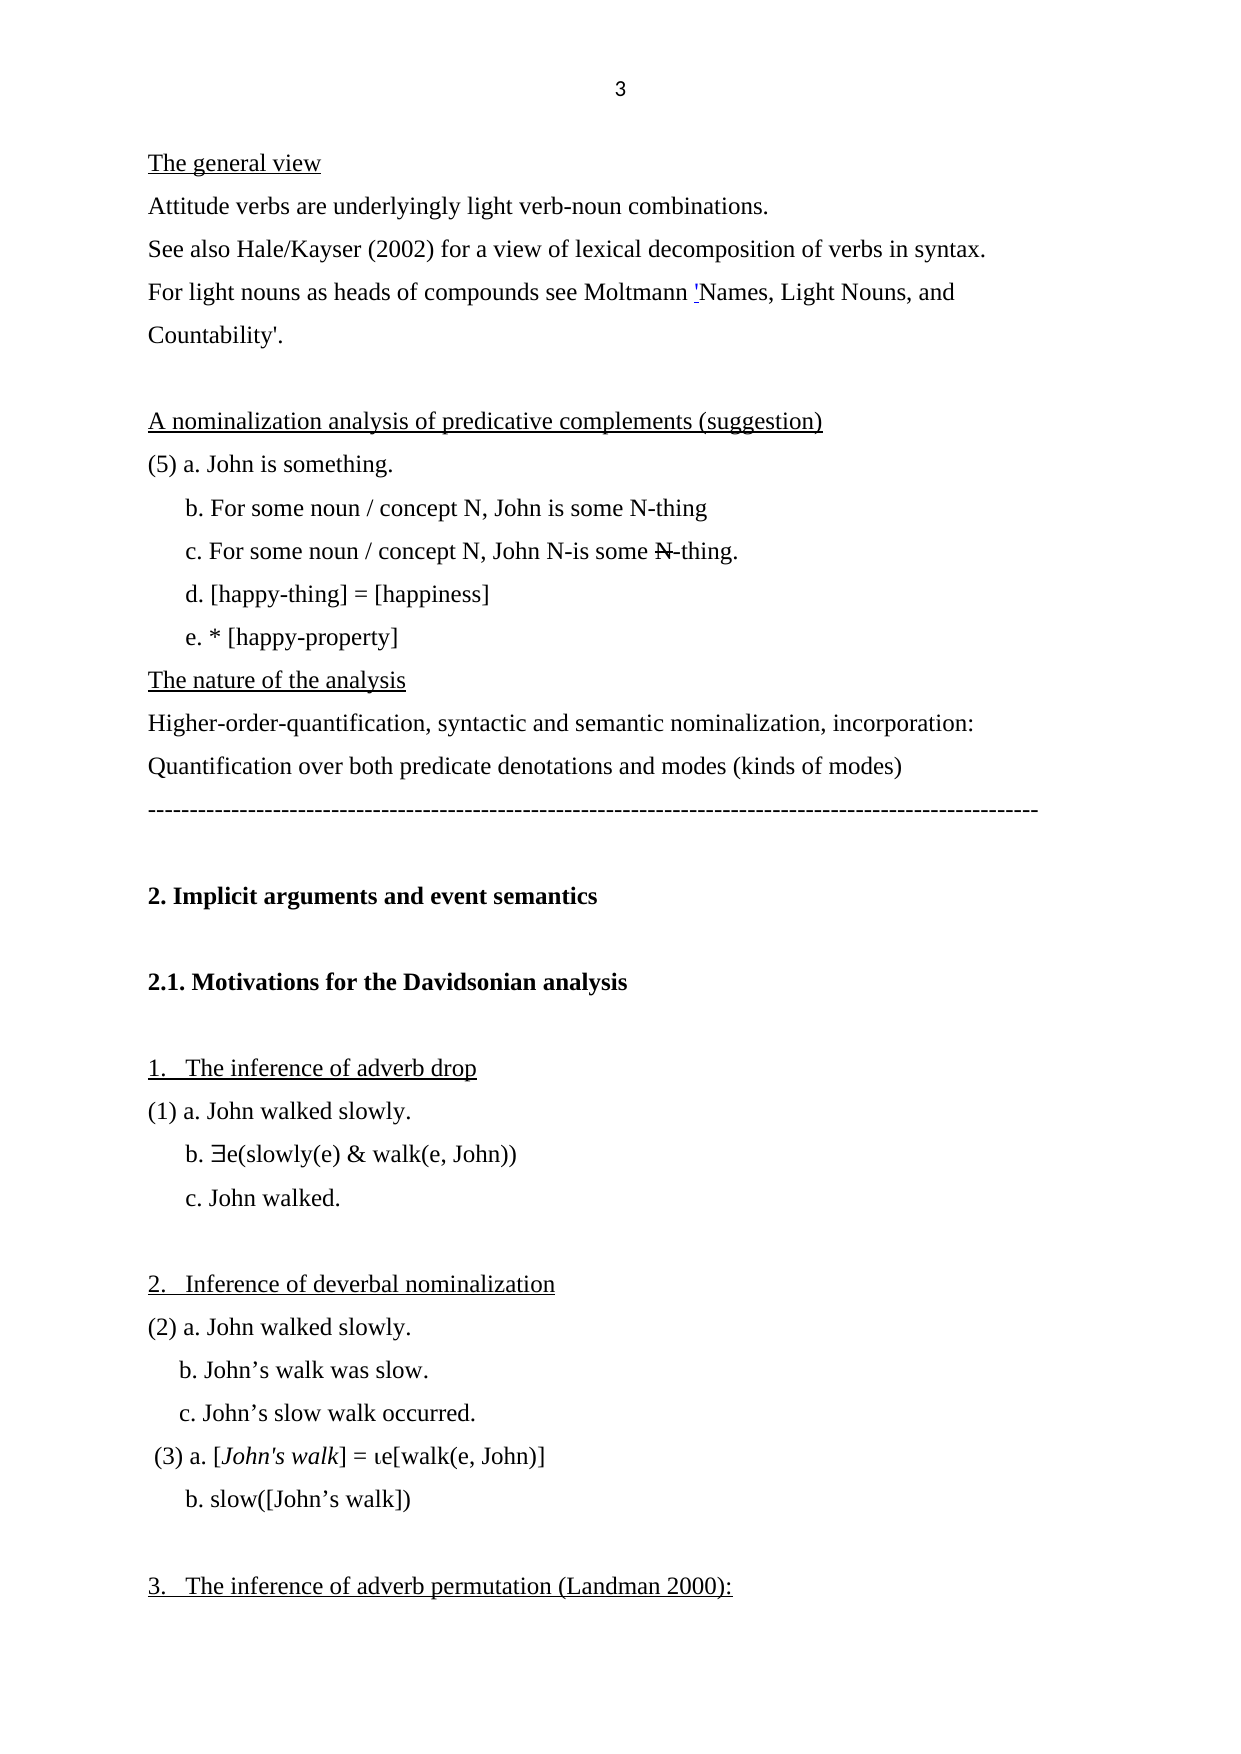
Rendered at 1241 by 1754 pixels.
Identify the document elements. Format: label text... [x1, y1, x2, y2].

text b. slow([John’s walk]) [148, 1484, 1093, 1513]
text The general view [148, 148, 1093, 176]
text Quantification over both predicate denotations and modes (kinds of modes) [148, 751, 1093, 780]
text 3. The inference of adverb permutation (Landman 2000): [148, 1571, 1093, 1599]
text e. * [happy-property] [148, 622, 1093, 651]
text (5) a. John is something. [148, 449, 1093, 478]
text 2. Implicit arguments and event semantics [148, 881, 1093, 909]
text 2. Inference of deverbal nominalization [148, 1269, 1093, 1298]
text d. [happy-thing] = [happiness] [148, 579, 1093, 608]
text Attitude verbs are underlyingly light verb-noun combinations. [148, 191, 1093, 219]
text 2.1. Motivations for the Davidsonian analysis [148, 967, 1093, 996]
text c. John walked. [148, 1183, 1093, 1211]
text The nature of the analysis [148, 665, 1093, 694]
text See also Hale/Kayser (2002) for a view of lexical decomposition of verbs in syntax. [148, 234, 1093, 263]
text b. e(slowly(e) & walk(e, John)) [148, 1139, 1093, 1168]
text 1. The inference of adverb drop [148, 1053, 1093, 1082]
text c. For some noun / concept N, John N-is some N-thing. [148, 536, 1093, 564]
text b. John’s walk was slow. [148, 1355, 1093, 1384]
text A nominalization analysis of predicative complements (suggestion) [148, 406, 1093, 435]
text (2) a. John walked slowly. [148, 1312, 1093, 1341]
text Higher-order-quantification, syntactic and semantic nominalization, incorporation: [148, 708, 1093, 737]
text For light nouns as heads of compounds see Moltmann 'Names, Light Nouns, and Countability'. [148, 277, 1093, 349]
text ----------------------------------------------------------------------------------------------------------- [148, 794, 1093, 823]
text (3) a. [John's walk] = e[walk(e, John)] [148, 1441, 1093, 1470]
text b. For some noun / concept N, John is some N-thing [148, 493, 1093, 521]
text c. John’s slow walk occurred. [148, 1398, 1093, 1427]
text (1) a. John walked slowly. [148, 1096, 1093, 1125]
